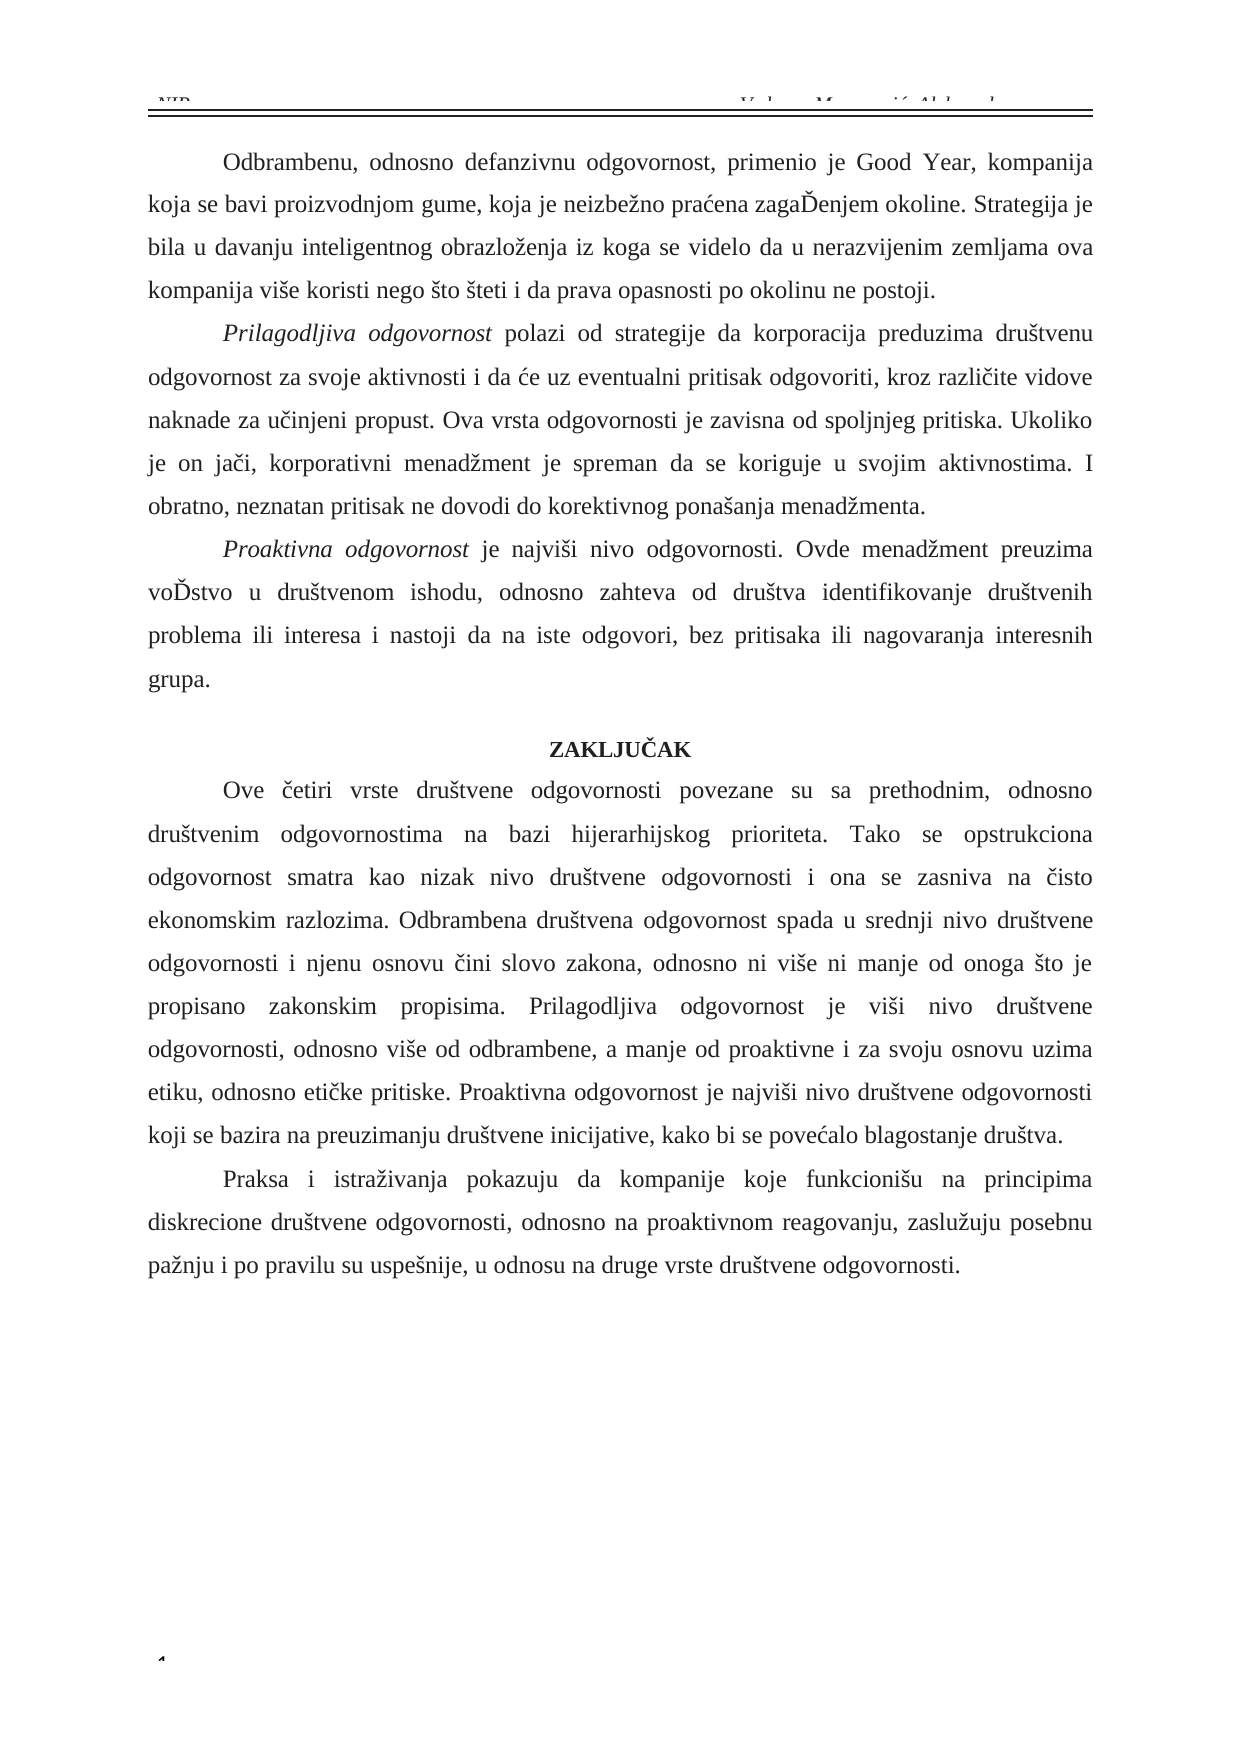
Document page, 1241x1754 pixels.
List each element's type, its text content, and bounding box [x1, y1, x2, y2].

text Odbrambenu, odnosno defanzivnu odgovornost, primenio je Good Year, kompanija koja se bavi proizvodnjom gume, koja je neizbežno praćena zagaĎenjem okoline. Strategija je bila u davanju inteligentnog obrazloženja iz koga se videlo da u nerazvijenim zemljama ova kompanija više koristi nego što šteti i da prava opasnosti po okolinu ne postoji. [148, 147, 1093, 304]
text Ove četiri vrste društvene odgovornosti povezane su sa prethodnim, odnosno društvenim odgovornostima na bazi hijerarhijskog prioriteta. Tako se opstrukciona odgovornost smatra kao nizak nivo društvene odgovornosti i ona se zasniva na čisto ekonomskim razlozima. Odbrambena društvena odgovornost spada u srednji nivo društvene odgovornosti i njenu osnovu čini slovo zakona, odnosno ni više ni manje od onoga što je propisano zakonskim propisima. Prilagodljiva odgovornost je viši nivo društvene odgovornosti, odnosno više od odbrambene, a manje od proaktivne i za svoju osnovu uzima etiku, odnosno etičke pritiske. Proaktivna odgovornost je najviši nivo društvene odgovornosti koji se bazira na preuzimanju društvene inicijative, kako bi se povećalo blagostanje društva. [148, 776, 1093, 1149]
text Proaktivna odgovornost je najviši nivo odgovornosti. Ovde menadžment preuzima voĎstvo u društvenom ishodu, odnosno zahteva od društva identifikovanje društvenih problema ili interesa i nastoji da na iste odgovori, bez pritisaka ili nagovaranja interesnih grupa. [148, 534, 1093, 692]
text Prilagodljiva odgovornost polazi od strategije da korporacija preduzima društvenu odgovornost za svoje aktivnosti i da će uz eventualni pritisak odgovoriti, kroz različite vidove naknade za učinjeni propust. Ova vrsta odgovornosti je zavisna od spoljnjeg pritiska. Ukoliko je on jači, korporativni menadžment je spreman da se koriguje u svojim aktivnostima. I obratno, neznatan pritisak ne dovodi do korektivnog ponašanja menadžmenta. [148, 318, 1093, 520]
text Praksa i istraživanja pokazuju da kompanije koje funkcionišu na principima diskrecione društvene odgovornosti, odnosno na proaktivnom reagovanju, zaslužuju posebnu pažnju i po pravilu su uspešnije, u odnosu na druge vrste društvene odgovornosti. [148, 1164, 1093, 1279]
text ZAKLJUČAK [362, 736, 878, 763]
